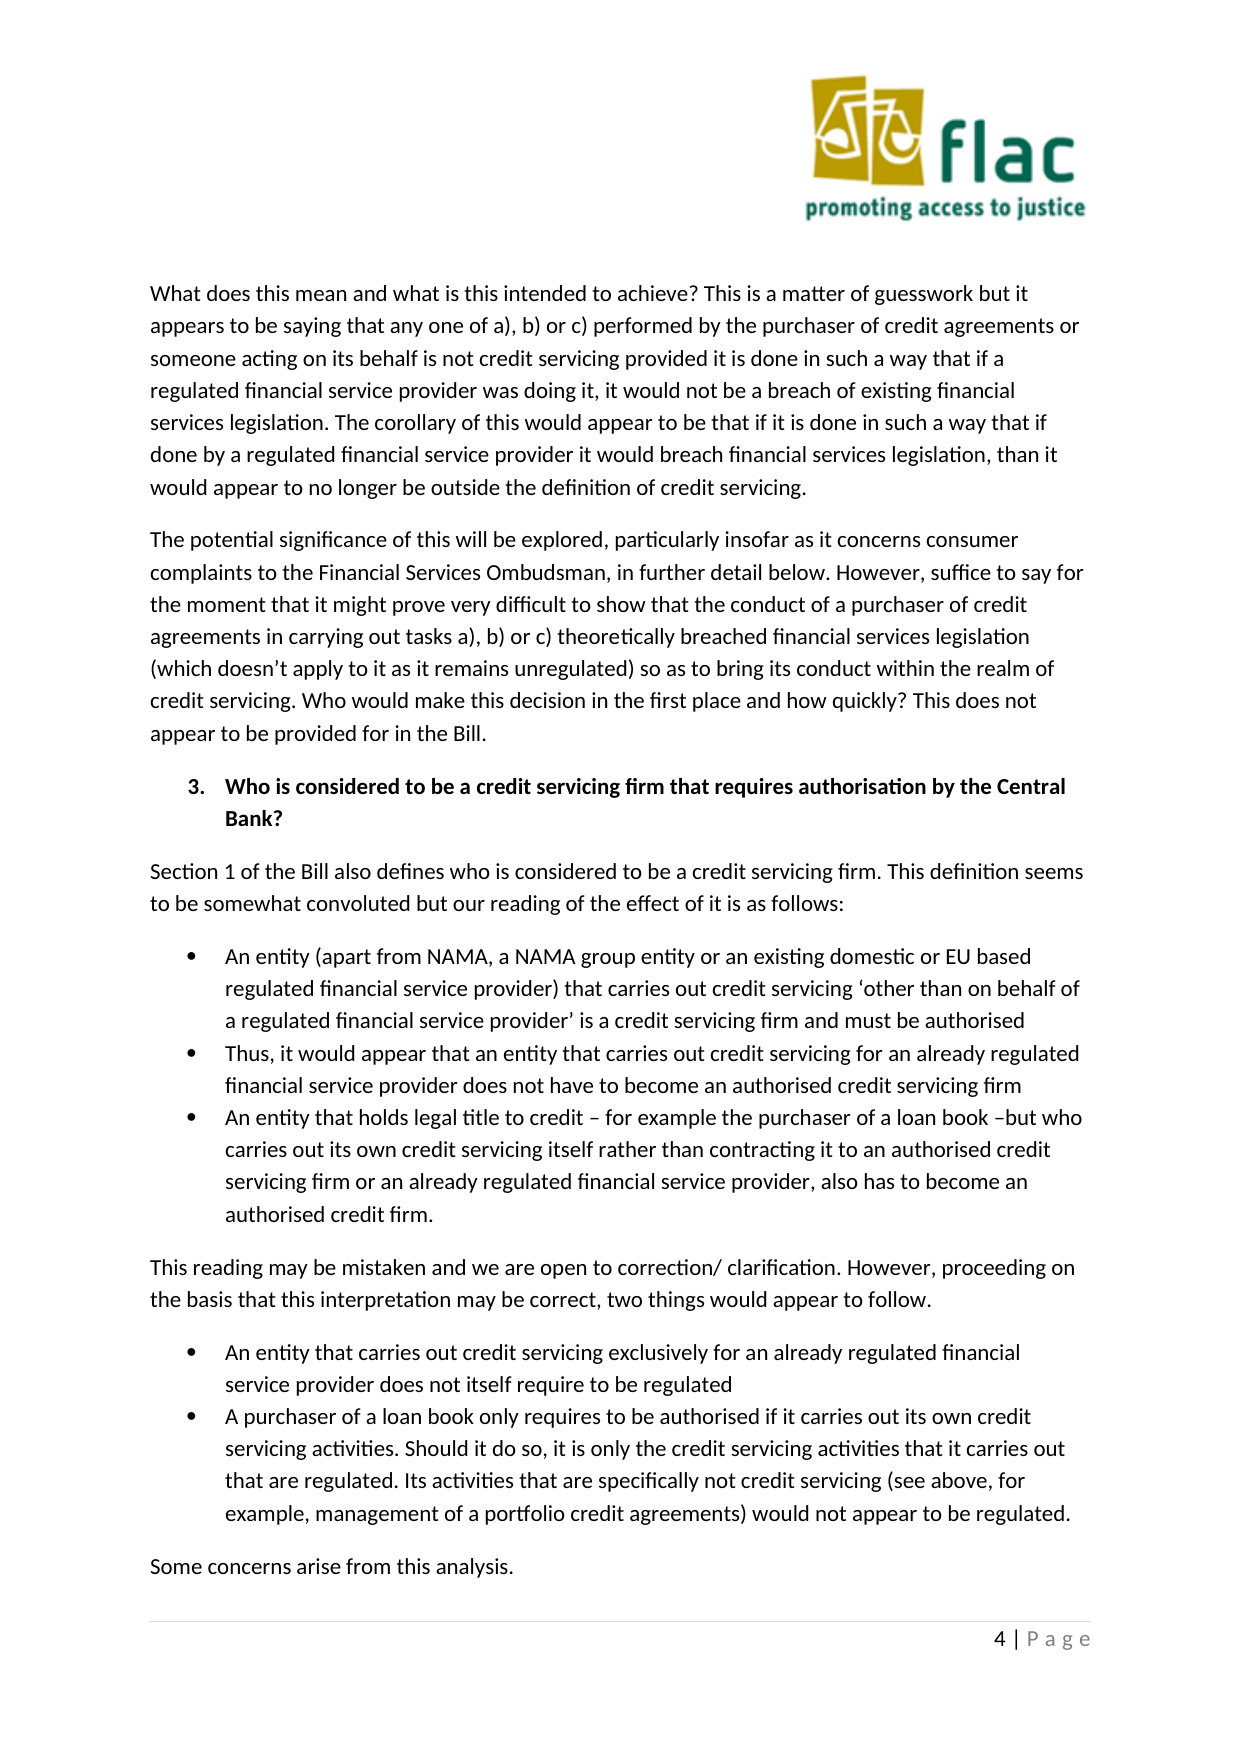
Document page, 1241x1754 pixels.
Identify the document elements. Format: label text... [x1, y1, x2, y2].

list A purchaser of a loan book only requires to be authorised if it carries out its own credit servicing activities. Should it do so, it is only the credit servicing activities that it carries out that are regulated. Its activities that are specifically not credit servicing (see above, for example, management of a portfolio credit agreements) would not appear to be regulated. [187, 1402, 1090, 1527]
list Who is considered to be a credit servicing firm that requires authorisation by the Central Bank? [187, 772, 1090, 832]
list Thus, it would appear that an entity that carries out credit servicing for an already regulated financial service provider does not have to become an authorised credit servicing firm [187, 1039, 1090, 1099]
text Some concerns arise from this analysis. [150, 1552, 1090, 1580]
list An entity that holds legal title to credit – for example the purchaser of a loan book –but who carries out its own credit servicing itself rather than contracting it to an authorised credit servicing firm or an already regulated financial service provider, also has to become an authorised credit firm. [187, 1103, 1090, 1228]
text The potential significance of this will be explored, particularly insofar as it concerns consumer complaints to the Financial Services Ombudsman, in further detail below. However, suffice to say for the moment that it might prove very difficult to show that the conduct of a purchaser of credit agreements in carrying out tasks a), b) or c) theoretically breached financial services legislation (which doesn’t apply to it as it remains unregulated) so as to bring its conduct within the realm of credit servicing. Who would make this decision in the first place and how quickly? This does not appear to be provided for in the Bill. [150, 526, 1090, 747]
text What does this mean and what is this intended to achieve? This is a matter of guesswork but it appears to be saying that any one of a), b) or c) performed by the purchaser of credit agreements or someone acting on its behalf is not credit servicing provided it is done in such a way that if a regulated financial service provider was doing it, it would not be a breach of existing financial services legislation. The corollary of this would appear to be that if it is done in such a way that if done by a regulated financial service provider it would breach financial services legislation, than it would appear to no longer be outside the definition of credit servicing. [150, 279, 1090, 501]
text Section 1 of the Bill also defines who is considered to be a credit servicing firm. This definition seems to be somewhat convoluted but our reading of the effect of it is as follows: [150, 857, 1090, 917]
list An entity that carries out credit servicing exclusively for an already regulated financial service provider does not itself require to be regulated [187, 1338, 1090, 1398]
list An entity (apart from NAMA, a NAMA group entity or an existing domestic or EU based regulated financial service provider) that carries out credit servicing ‘other than on behalf of a regulated financial service provider’ is a credit servicing firm and must be authorised [187, 942, 1090, 1034]
text This reading may be mistaken and we are open to correction/ clarification. However, proceeding on the basis that this interpretation may be correct, two things would appear to follow. [150, 1253, 1090, 1313]
picture [801, 73, 1091, 224]
